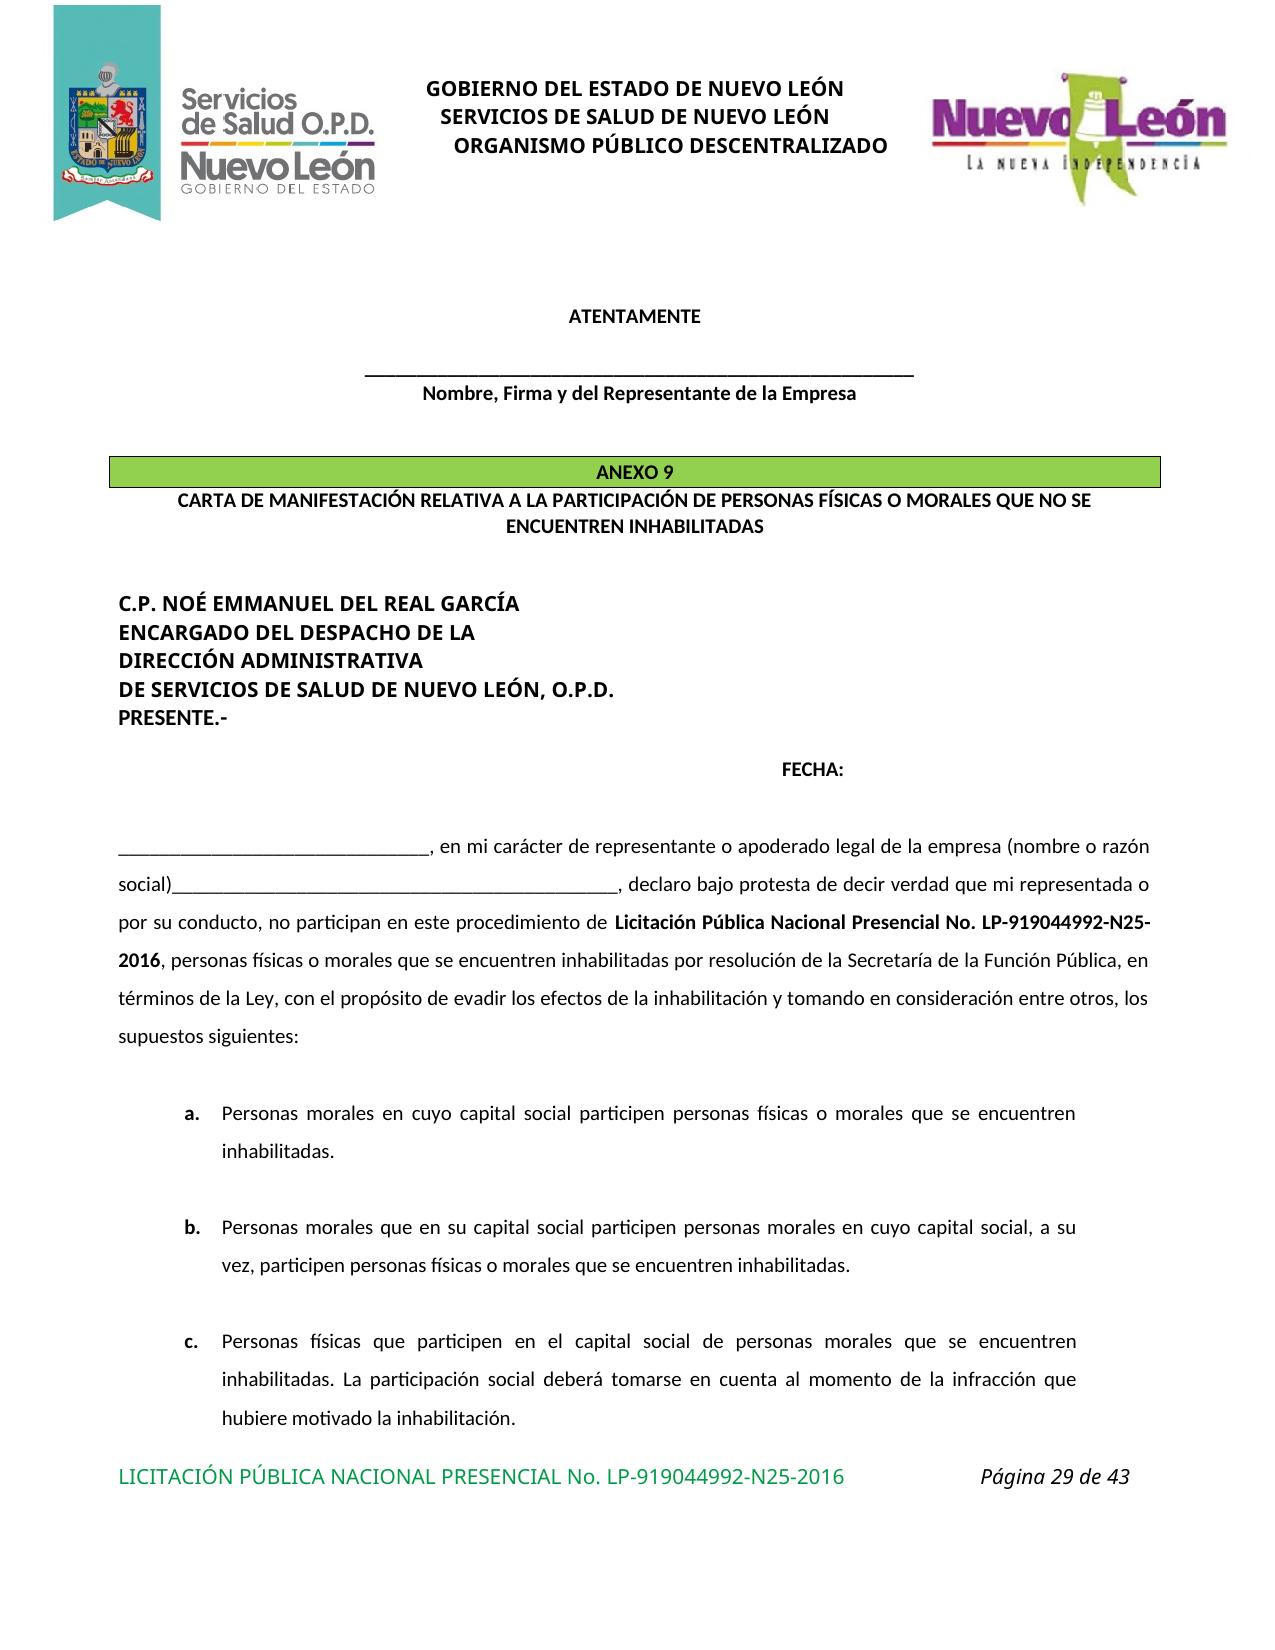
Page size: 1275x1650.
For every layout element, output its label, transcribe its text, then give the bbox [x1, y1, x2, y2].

text ENCARGADO DEL DESPACHO DE LA [118, 618, 1152, 646]
picture [24, 5, 1258, 233]
text DIRECCIÓN ADMINISTRATIVA [118, 646, 1152, 675]
text DE SERVICIOS DE SALUD DE NUEVO LEÓN, O.P.D. [118, 675, 1152, 703]
text PRESENTE.- [118, 703, 1152, 731]
text FECHA: [708, 757, 1152, 782]
text _____________________________________________________ [118, 354, 1161, 380]
list Personas físicas que participen en el capital social de personas morales que se encuentren inhabilitadas. La participación social deberá tomarse en cuenta al momento de la infracción que hubiere motivado la inhabilitación. [184, 1328, 1078, 1430]
text CARTA DE MANIFESTACIÓN RELATIVA A LA PARTICIPACIÓN DE PERSONAS FÍSICAS O MORALES QUE NO SE ENCUENTREN INHABILITADAS [118, 488, 1152, 538]
text C.P. NOÉ EMMANUEL DEL REAL GARCÍA [118, 589, 1152, 618]
text ANEXO 9 [110, 457, 1160, 487]
text ATENTAMENTE [118, 303, 1152, 329]
list Personas morales que en su capital social participen personas morales en cuyo capital social, a su vez, participen personas físicas o morales que se encuentren inhabilitadas. [184, 1214, 1078, 1278]
list Personas morales en cuyo capital social participen personas físicas o morales que se encuentren inhabilitadas. [184, 1100, 1078, 1163]
text ______________________________, en mi carácter de representante o apoderado legal de la empresa (nombre o razón social)___________________________________________, declaro bajo protesta de decir verdad que mi representada o por su conducto, no participan en este procedimiento de Licitación Pública Nacional Presencial No. LP-919044992-N25-2016, personas físicas o morales que se encuentren inhabilitadas por resolución de la Secretaría de la Función Pública, en términos de la Ley, con el propósito de evadir los efectos de la inhabilitación y tomando en consideración entre otros, los supuestos siguientes: [118, 833, 1152, 1049]
text Nombre, Firma y del Representante de la Empresa [118, 380, 1161, 405]
